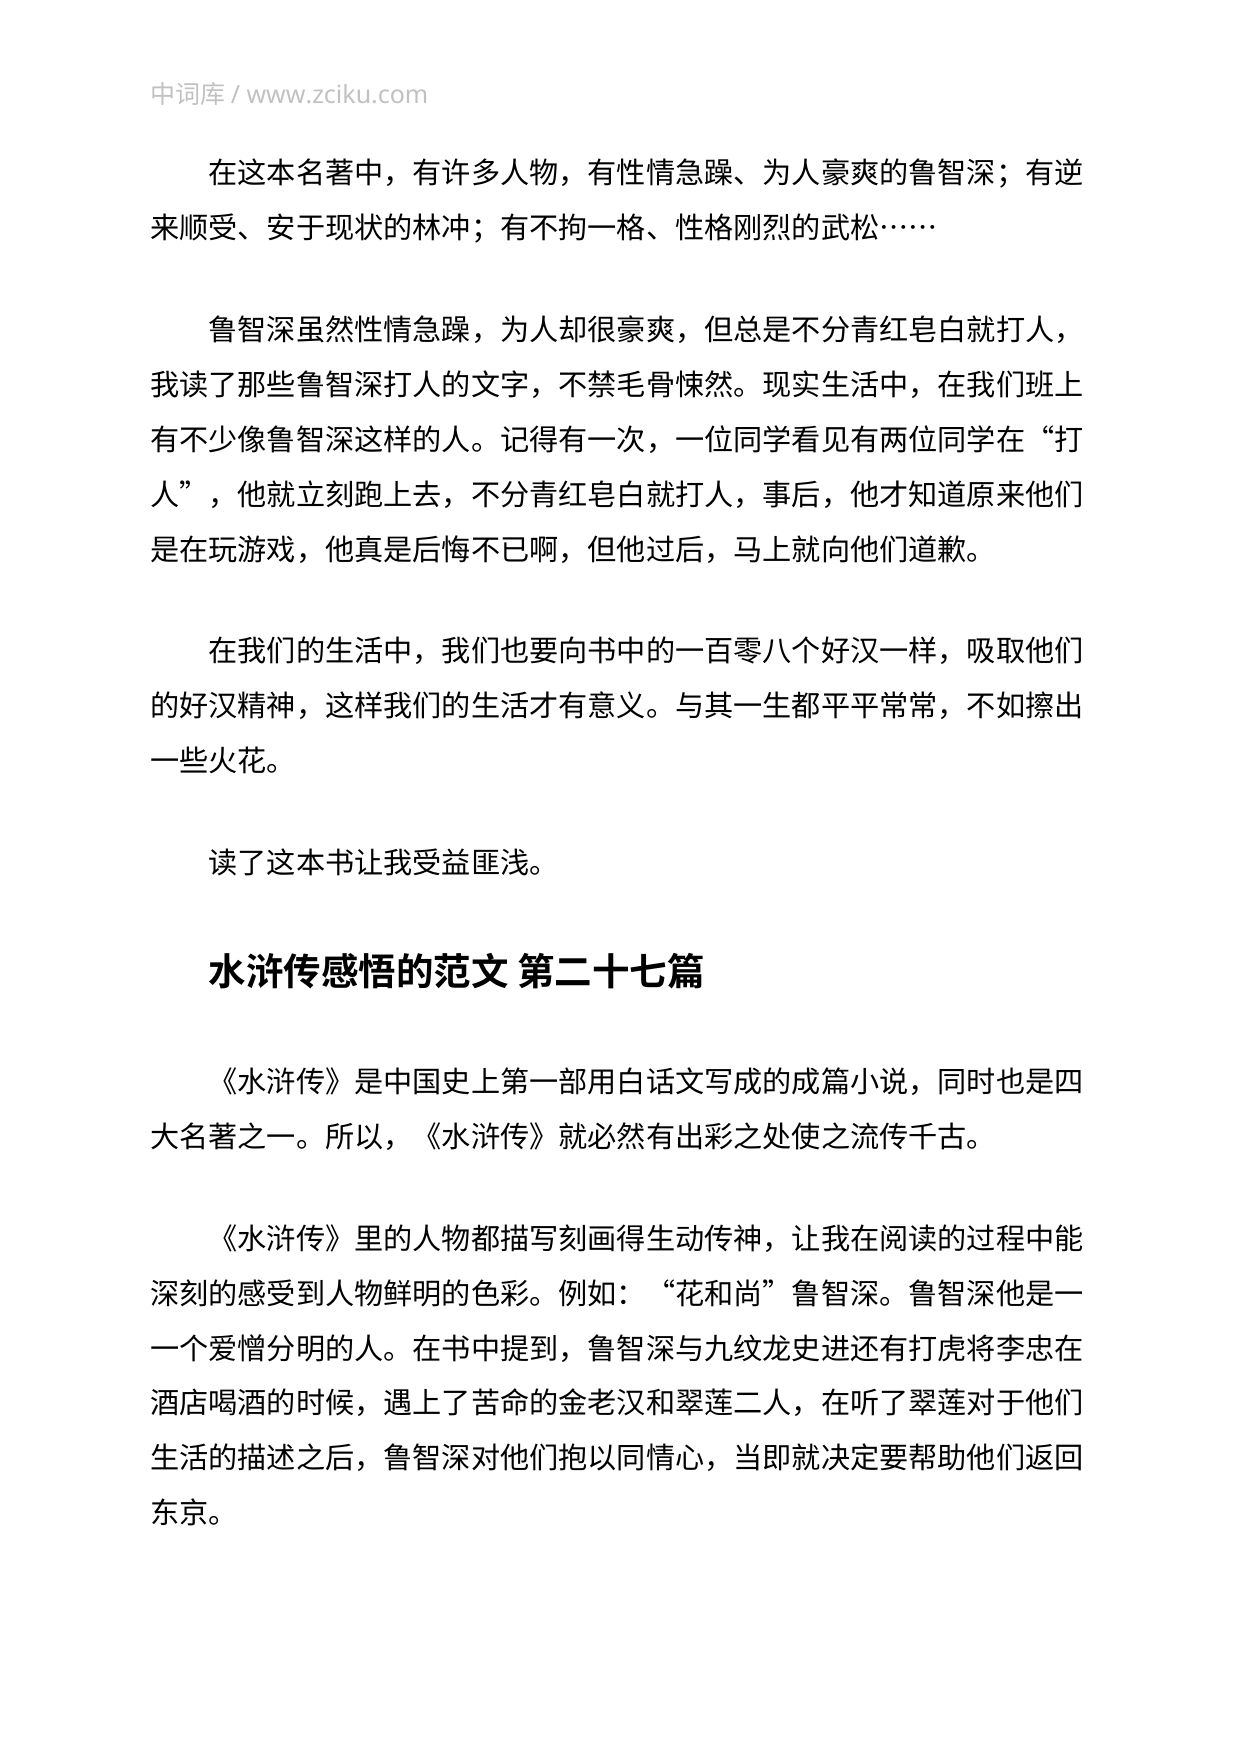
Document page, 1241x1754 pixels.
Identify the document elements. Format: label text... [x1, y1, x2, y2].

text 《水浒传》是中国史上第一部用白话文写成的成篇小说，同时也是四大名著之一。所以，《水浒传》就必然有出彩之处使之流传千古。 [150, 1059, 1090, 1156]
text 在这本名著中，有许多人物，有性情急躁、为人豪爽的鲁智深；有逆来顺受、安于现状的林冲；有不拘一格、性格刚烈的武松…… [150, 150, 1090, 247]
text 在我们的生活中，我们也要向书中的一百零八个好汉一样，吸取他们的好汉精神，这样我们的生活才有意义。与其一生都平平常常，不如擦出一些火花。 [150, 628, 1090, 780]
text 水浒传感悟的范文 第二十七篇 [150, 941, 1090, 996]
text 读了这本书让我受益匪浅。 [150, 839, 1090, 882]
text 《水浒传》里的人物都描写刻画得生动传神，让我在阅读的过程中能深刻的感受到人物鲜明的色彩。例如：“花和尚”鲁智深。鲁智深他是一一个爱憎分明的人。在书中提到，鲁智深与九纹龙史进还有打虎将李忠在酒店喝酒的时候，遇上了苦命的金老汉和翠莲二人，在听了翠莲对于他们生活的描述之后，鲁智深对他们抱以同情心，当即就决定要帮助他们返回东京。 [150, 1215, 1090, 1532]
text 鲁智深虽然性情急躁，为人却很豪爽，但总是不分青红皂白就打人，我读了那些鲁智深打人的文字，不禁毛骨悚然。现实生活中，在我们班上有不少像鲁智深这样的人。记得有一次，一位同学看见有两位同学在“打人”，他就立刻跑上去，不分青红皂白就打人，事后，他才知道原来他们是在玩游戏，他真是后悔不已啊，但他过后，马上就向他们道歉。 [150, 307, 1090, 568]
